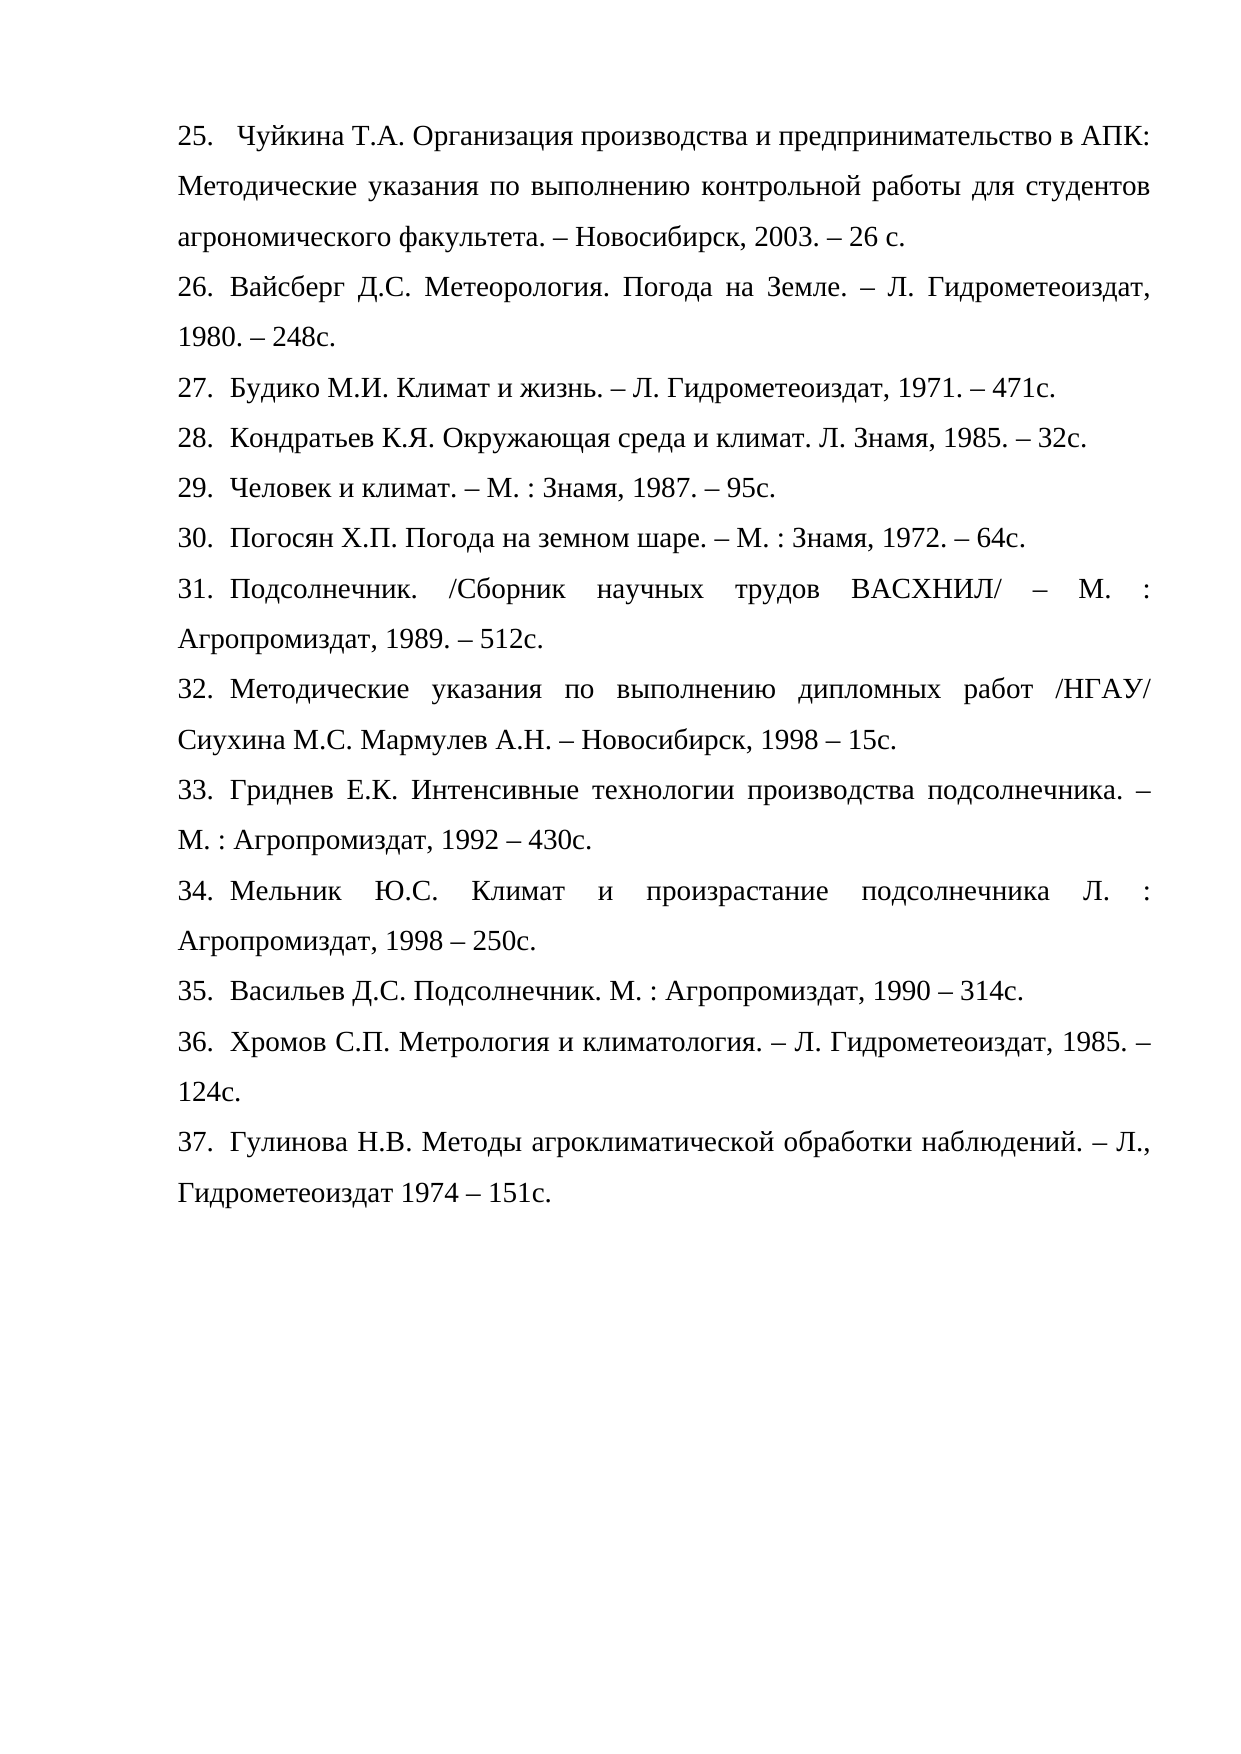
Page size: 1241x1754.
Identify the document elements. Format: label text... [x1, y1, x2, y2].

list Человек и климат. – М. : Знамя, 1987. – 95с. [177, 470, 1152, 504]
list Гриднев Е.К. Интенсивные технологии производства подсолнечника. – М. : Агропромиздат, 1992 – 430с. [177, 772, 1152, 856]
list Васильев Д.С. Подсолнечник. М. : Агропромиздат, 1990 – 314с. [177, 973, 1152, 1007]
list Кондратьев К.Я. Окружающая среда и климат. Л. Знамя, 1985. – 32с. [177, 420, 1152, 453]
list Методические указания по выполнению дипломных работ /НГАУ/ Сиухина М.С. Мармулев А.Н. – Новосибирск, 1998 – 15с. [177, 672, 1152, 755]
list Мельник Ю.С. Климат и произрастание подсолнечника Л. : Агропромиздат, 1998 – 250с. [177, 873, 1152, 957]
list Будико М.И. Климат и жизнь. – Л. Гидрометеоиздат, 1971. – 471с. [177, 370, 1152, 403]
list Вайсберг Д.С. Метеорология. Погода на Земле. – Л. Гидрометеоиздат, 1980. – 248с. [177, 269, 1152, 353]
list Чуйкина Т.А. Организация производства и предпринимательство в АПК: Методические указания по выполнению контрольной работы для студентов агрономического факультета. – Новосибирск, 2003. – 26 с. [177, 118, 1152, 252]
list Подсолнечник. /Сборник научных трудов ВАСХНИЛ/ – М. : Агропромиздат, 1989. – 512с. [177, 571, 1152, 655]
list Гулинова Н.В. Методы агроклиматической обработки наблюдений. – Л., Гидрометеоиздат 1974 – 151с. [177, 1124, 1152, 1208]
list Хромов С.П. Метрология и климатология. – Л. Гидрометеоиздат, 1985. – 124с. [177, 1024, 1152, 1108]
list Погосян Х.П. Погода на земном шаре. – М. : Знамя, 1972. – 64с. [177, 521, 1152, 554]
